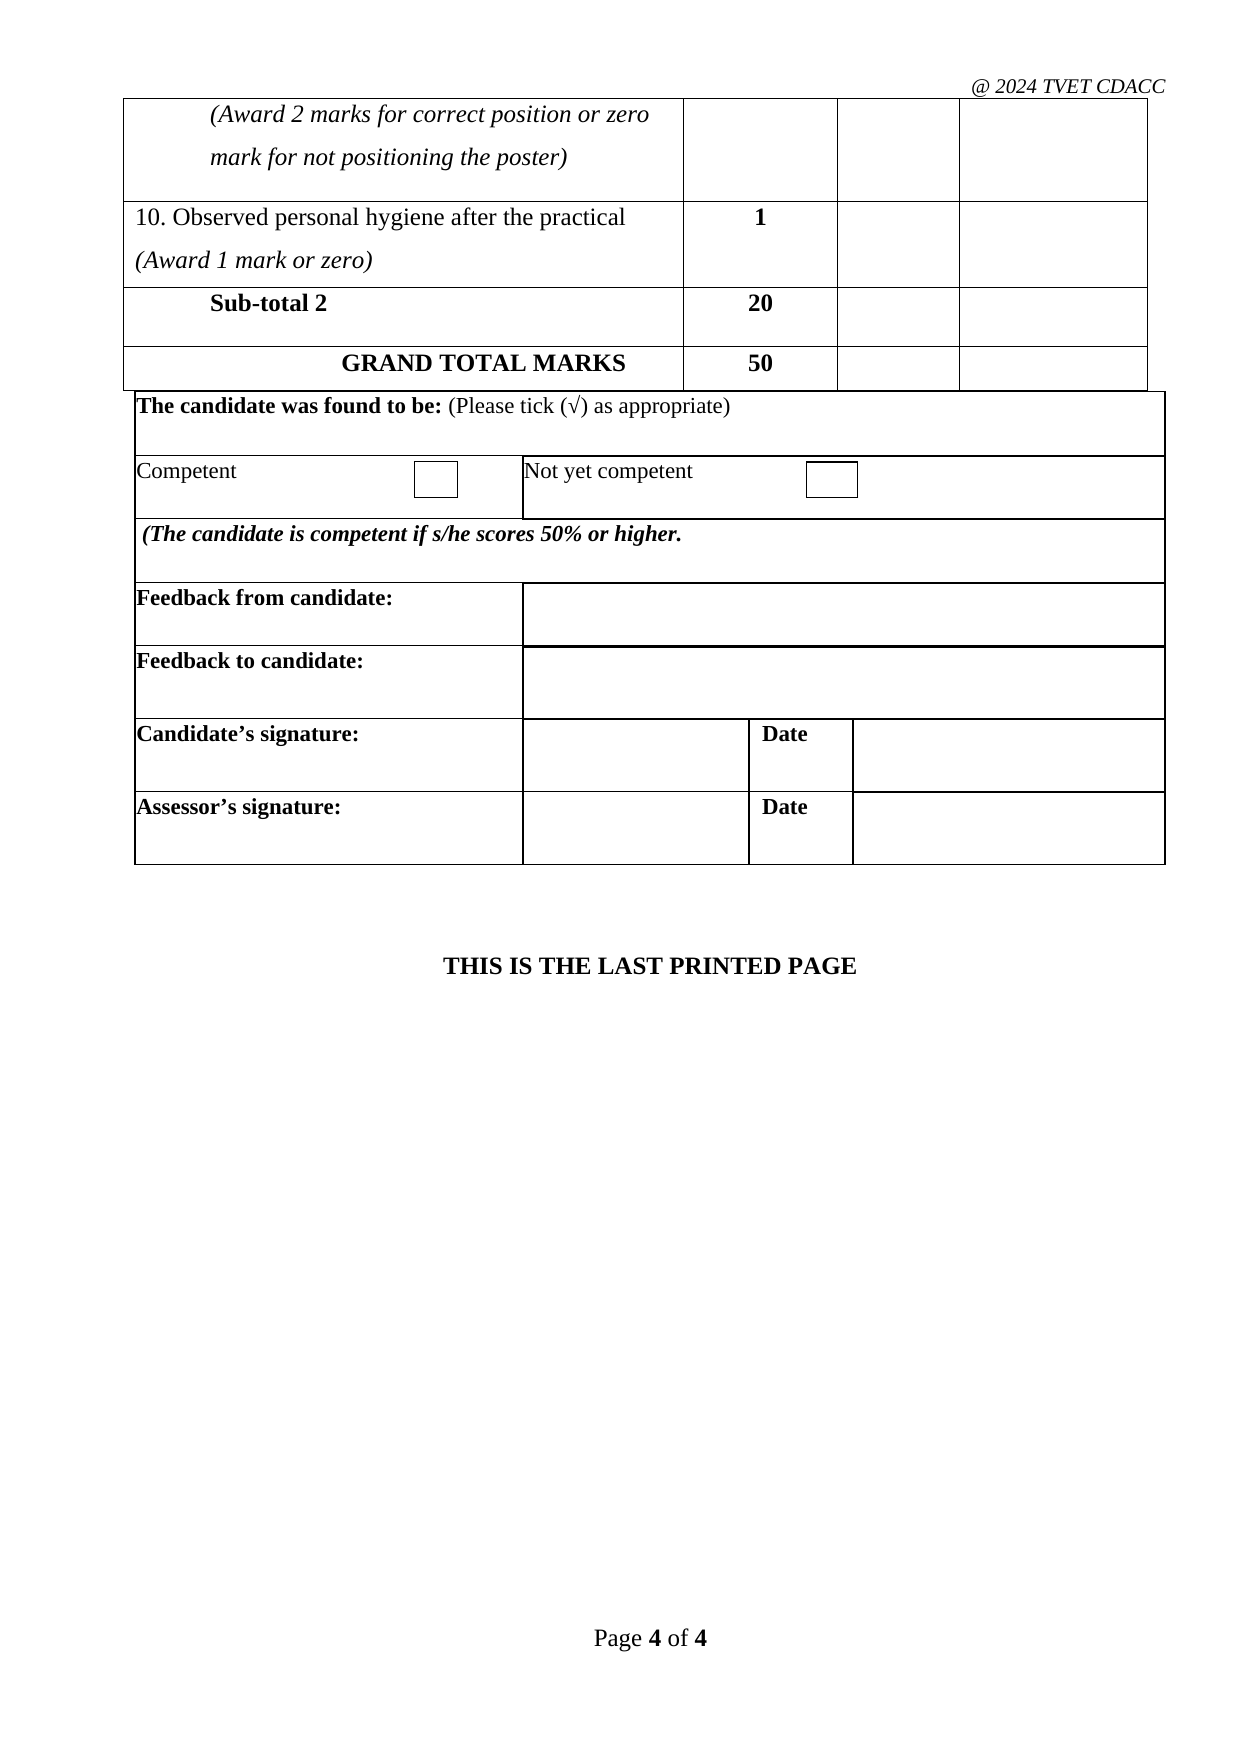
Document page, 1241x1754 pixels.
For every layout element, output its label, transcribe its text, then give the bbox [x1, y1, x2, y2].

table_cell Feedback from candidate: [136, 583, 522, 645]
table_cell [524, 584, 1164, 645]
table_cell [854, 793, 1164, 864]
table_cell [854, 720, 1164, 791]
table_cell [838, 202, 959, 287]
table_cell 20 [684, 288, 837, 346]
table_cell Candidate’s signature: [136, 719, 522, 791]
table_cell Not yet competent [524, 457, 1164, 518]
table_cell [960, 347, 1147, 390]
table_cell [838, 347, 959, 390]
table_cell (The candidate is competent if s/he scores 50% or higher. [136, 519, 1164, 582]
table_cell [124, 99, 683, 201]
table_cell [838, 288, 959, 346]
table_cell [524, 648, 1164, 718]
table_cell 1 [684, 202, 837, 287]
table_cell Feedback to candidate: [136, 646, 522, 718]
table_cell [960, 202, 1147, 287]
table_cell [960, 288, 1147, 346]
table_cell Sub-total 2 [124, 288, 683, 346]
table_cell GRAND TOTAL MARKS [124, 347, 683, 390]
text THIS IS THE LAST PRINTED PAGE [135, 951, 1165, 980]
table_cell 2 [684, 99, 837, 201]
table_cell [838, 99, 959, 201]
table_cell Date [750, 792, 852, 864]
table_cell Competent [136, 456, 522, 518]
table_cell [524, 792, 748, 864]
table_cell 50 [684, 347, 837, 390]
table_cell [960, 99, 1147, 201]
table_header The candidate was found to be: (Please tick (√) as appropriate) [136, 392, 1164, 455]
table_cell [524, 720, 748, 791]
table_cell Observed personal hygiene after the practical (Award 1 mark or zero) [124, 202, 683, 287]
table_cell Date [750, 720, 852, 791]
table_cell Assessor’s signature: [136, 792, 522, 864]
